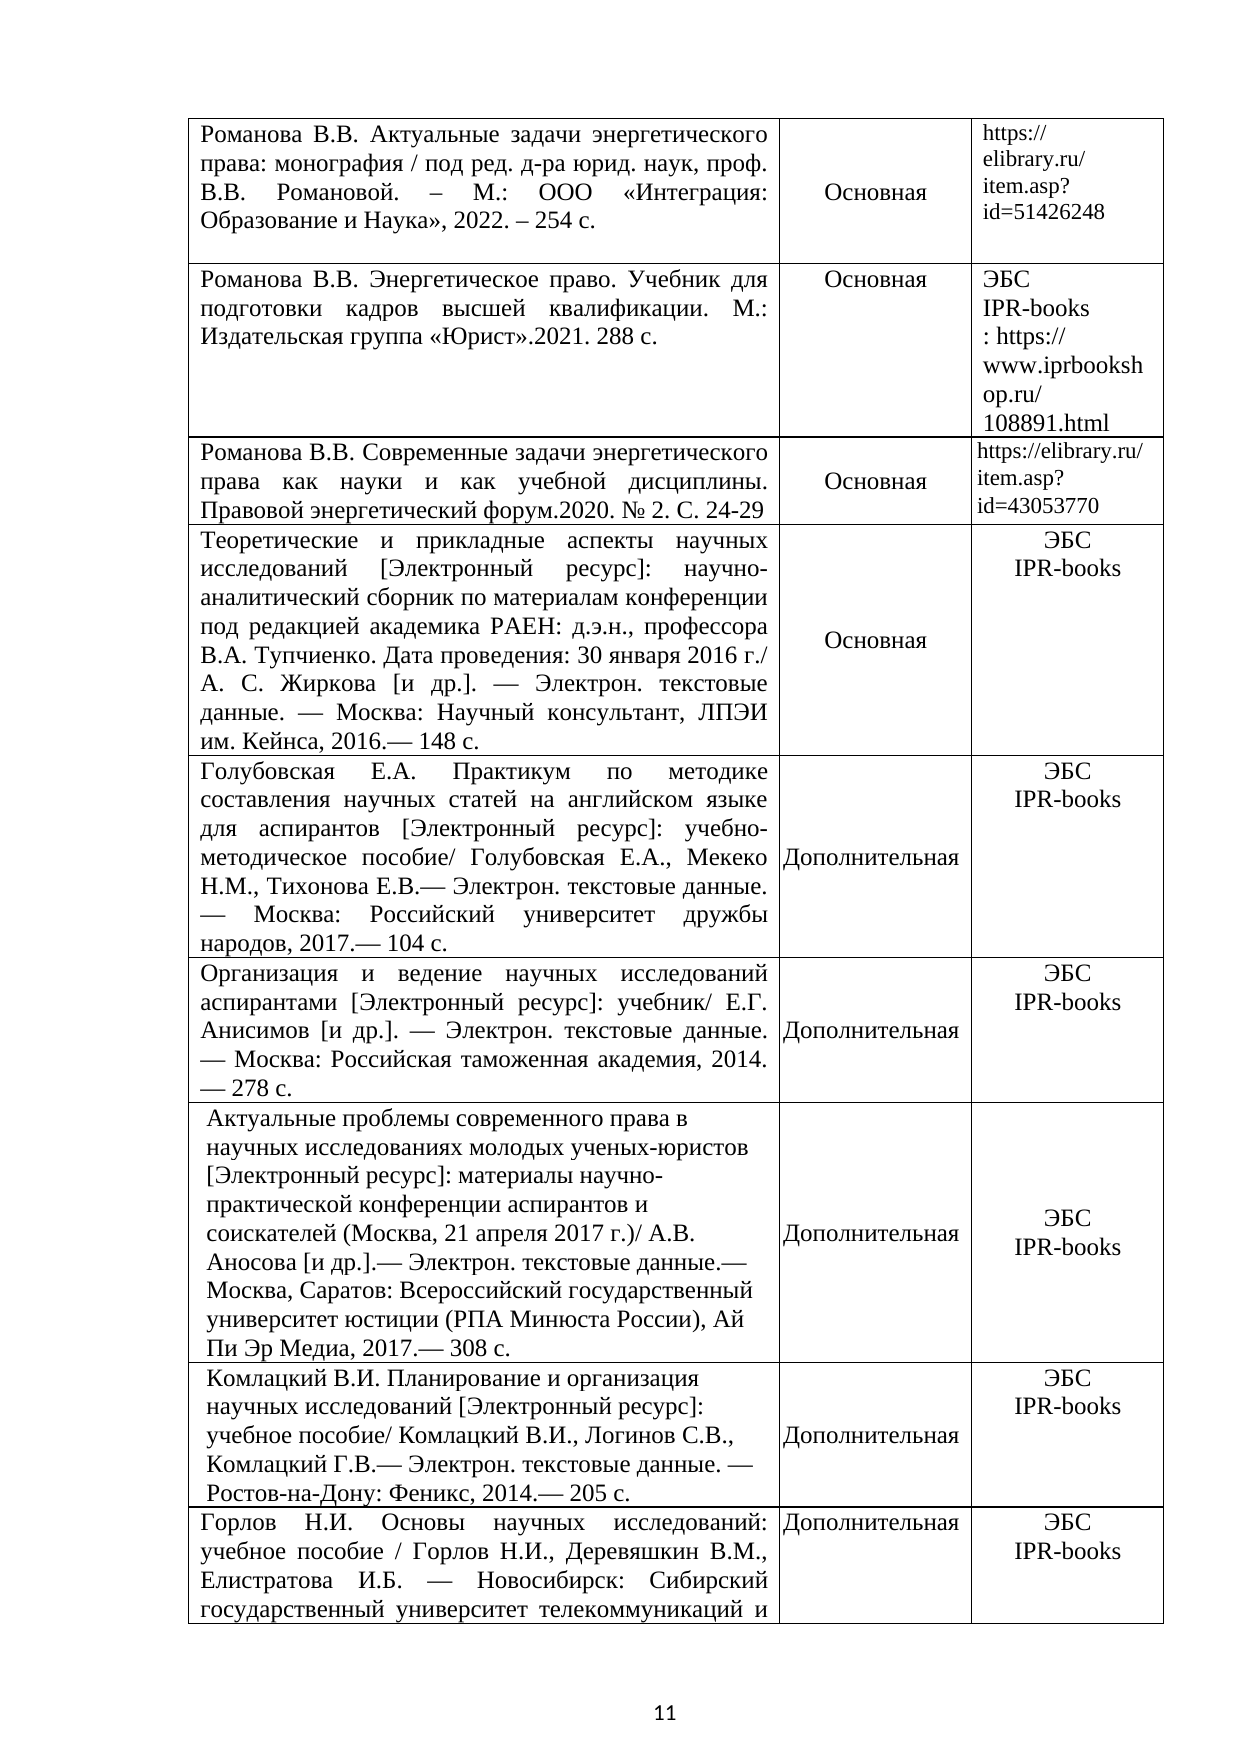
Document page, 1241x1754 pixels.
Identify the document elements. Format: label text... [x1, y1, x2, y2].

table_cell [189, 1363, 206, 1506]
table_cell Дополнительная [780, 1363, 971, 1506]
table_cell Основная [780, 438, 971, 524]
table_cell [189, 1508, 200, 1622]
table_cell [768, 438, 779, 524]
table_cell Основная [780, 525, 971, 755]
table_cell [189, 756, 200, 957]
table_cell Дополнительная [780, 1103, 971, 1362]
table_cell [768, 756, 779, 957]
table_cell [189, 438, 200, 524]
table_cell Дополнительная [780, 1508, 971, 1622]
table_cell ЭБС IPR-books [972, 958, 1163, 1102]
table_cell ЭБС IPR-books [972, 1103, 1163, 1362]
table_cell Комлацкий В.И. Планирование и организация научных исследований [Электронный ресурс]: учебное пособие/ Комлацкий В.И., Логинов С.В., Комлацкий Г.В.— Электрон. текстовые данные. — Ростов-на-Дону: Феникс, 2014.— 205 c. [631, 1363, 779, 1506]
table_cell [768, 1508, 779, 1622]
table_cell https://elibrary.ru/item.asp?id=51426248 [972, 119, 1163, 263]
table_cell ЭБС IPR-books [972, 756, 1163, 957]
table_cell Дополнительная [780, 958, 971, 1102]
table_cell ЭБС IPR-books [972, 1363, 1163, 1506]
table_cell ЭБС IPR-books [972, 525, 1163, 755]
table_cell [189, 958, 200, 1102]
table_cell Актуальные проблемы современного права в научных исследованиях молодых ученых-юристов [Электронный ресурс]: материалы научно-практической конференции аспирантов и соискателей (Москва, 21 апреля 2017 г.)/ А.В. Аносова [и др.].— Электрон. текстовые данные.— Москва, Саратов: Всероссийский государственный университет юстиции (РПА Минюста России), Ай Пи Эр Медиа, 2017.— 308 c. [511, 1103, 779, 1362]
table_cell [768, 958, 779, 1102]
table_cell Дополнительная [780, 756, 971, 957]
table_cell Романова В.В. Энергетическое право. Учебник для подготовки кадров высшей квалификации. М.: Издательская группа «Юрист».2021. 288 с. [189, 264, 779, 436]
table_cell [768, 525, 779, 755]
table_cell Основная [780, 119, 971, 263]
table_cell https://elibrary.ru/item.asp?id=43053770 [972, 438, 1163, 524]
table_cell ЭБС IPR-books [972, 1508, 1163, 1622]
table_cell Основная [780, 264, 971, 436]
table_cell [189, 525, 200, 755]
table_cell Романова В.В. Актуальные задачи энергетического права: монография / под ред. д-ра юрид. наук, проф. В.В. Романовой. – М.: ООО «Интеграция: Образование и Наука», 2022. – 254 с. [189, 119, 779, 263]
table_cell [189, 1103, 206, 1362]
